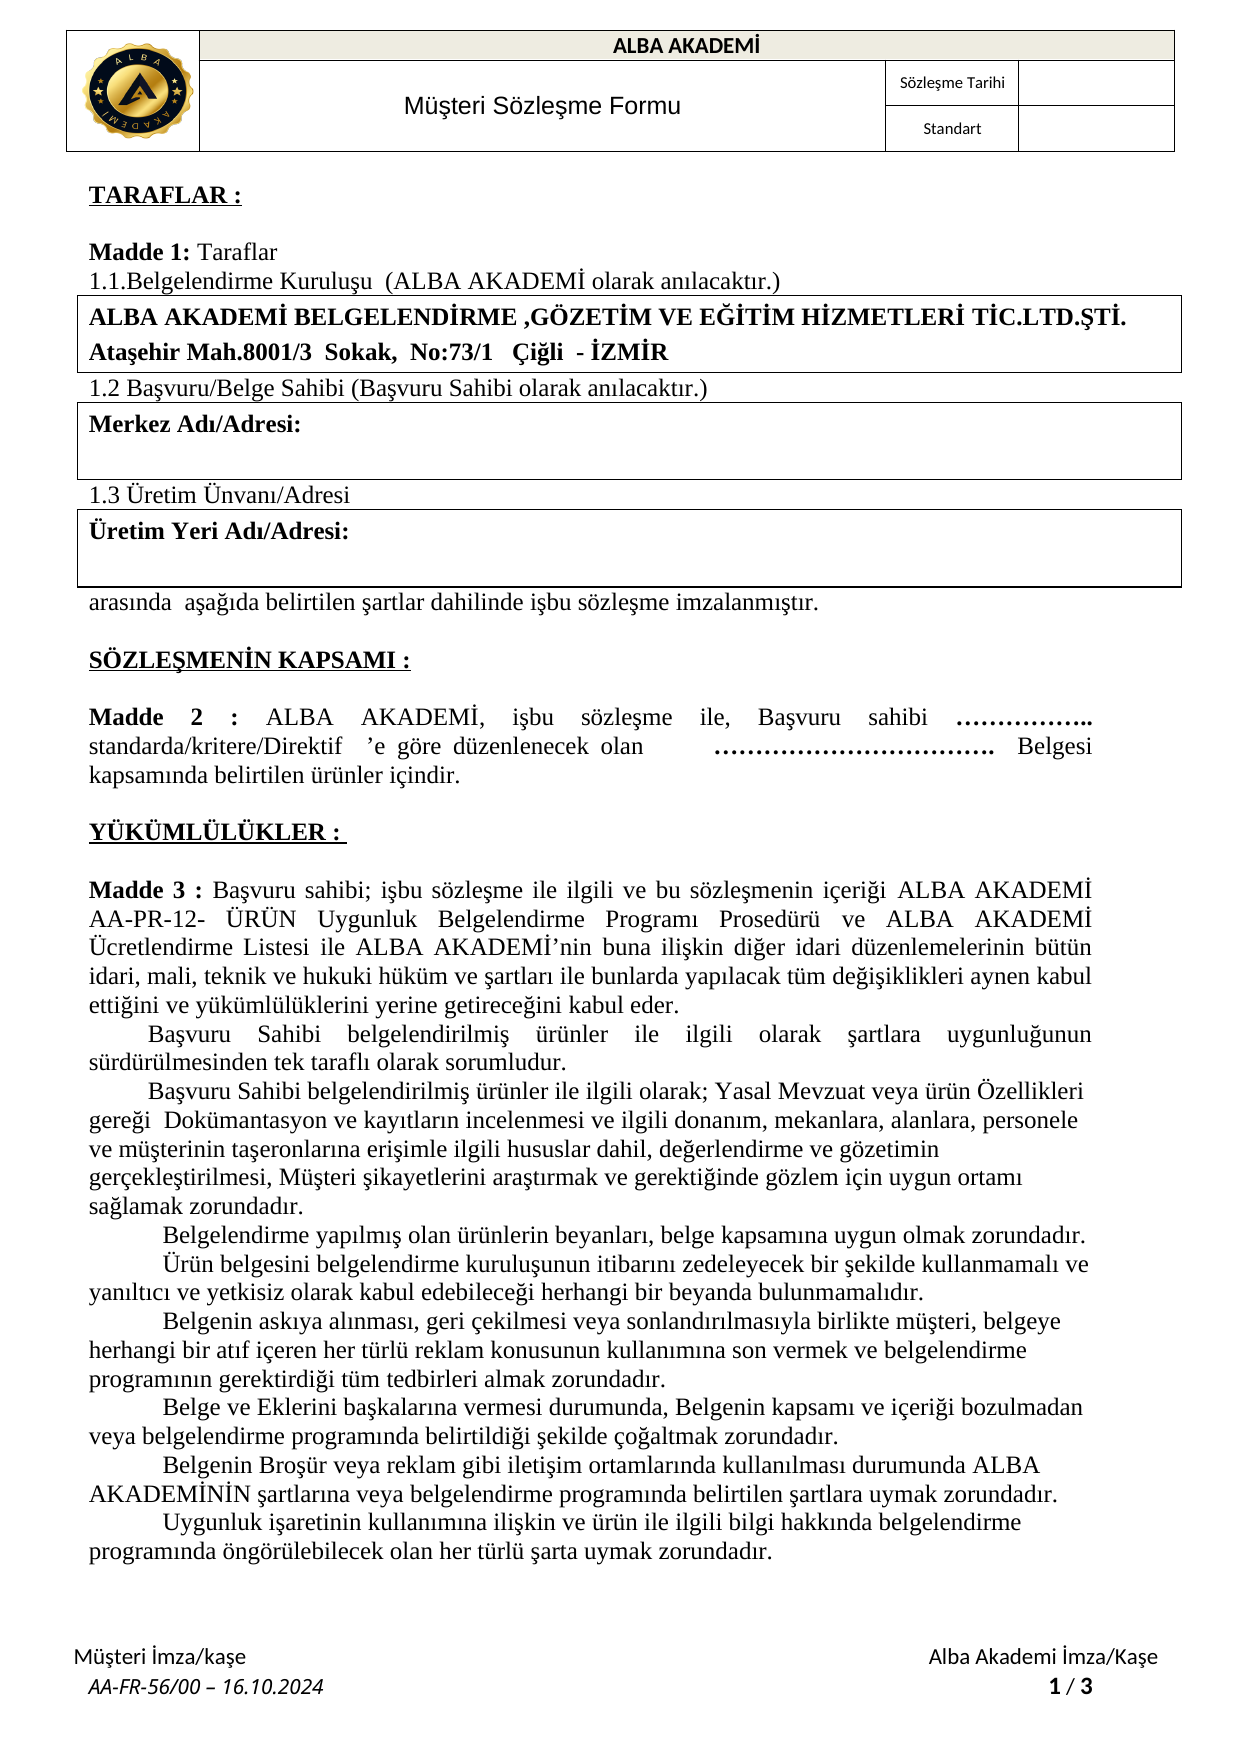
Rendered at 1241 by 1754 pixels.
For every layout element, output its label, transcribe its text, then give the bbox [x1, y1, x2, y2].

text TARAFLAR : [88, 180, 1093, 209]
text Uygunluk işaretinin kullanımına ilişkin ve ürün ile ilgili bilgi hakkında belgelendirme programında öngörülebilecek olan her türlü şarta uymak zorundadır. [88, 1507, 1093, 1565]
text Belgenin askıya alınması, geri çekilmesi veya sonlandırılmasıyla birlikte müşteri, belgeye herhangi bir atıf içeren her türlü reklam konusunun kullanımına son vermek ve belgelendirme programının gerektirdiği tüm tedbirleri almak zorundadır. [88, 1306, 1093, 1392]
text YÜKÜMLÜLÜKLER : [88, 817, 1093, 846]
title 1.1.Belgelendirme Kuruluşu (ALBA AKADEMİ olarak anılacaktır.) [88, 266, 1093, 295]
table_header ALBA AKADEMİ BELGELENDİRME ,GÖZETİM VE EĞİTİM HİZMETLERİ TİC.LTD.ŞTİ. Ataşehir Mah.8001/3 Sokak, No:73/1 Çiğli - İZMİR [78, 296, 1181, 372]
text Madde 3 : Başvuru sahibi; işbu sözleşme ile ilgili ve bu sözleşmenin içeriği ALBA AKADEMİ AA-PR-12- ÜRÜN Uygunluk Belgelendirme Programı Prosedürü ve ALBA AKADEMİ Ücretlendirme Listesi ile ALBA AKADEMİ’nin buna ilişkin diğer idari düzenlemelerinin bütün idari, mali, teknik ve hukuki hüküm ve şartları ile bunlarda yapılacak tüm değişiklikleri aynen kabul ettiğini ve yükümlülüklerini yerine getireceğini kabul eder. [88, 875, 1093, 1019]
text SÖZLEŞMENİN KAPSAMI : [88, 645, 1093, 674]
title arasında aşağıda belirtilen şartlar dahilinde işbu sözleşme imzalanmıştır. [88, 588, 1093, 616]
text Belgelendirme yapılmış olan ürünlerin beyanları, belge kapsamına uygun olmak zorundadır. [88, 1220, 1093, 1249]
text Başvuru Sahibi belgelendirilmiş ürünler ile ilgili olarak; Yasal Mevzuat veya ürün Özellikleri gereği Dokümantasyon ve kayıtların incelenmesi ve ilgili donanım, mekanlara, alanlara, personele ve müşterinin taşeronlarına erişimle ilgili hususlar dahil, değerlendirme ve gözetimin gerçekleştirilmesi, Müşteri şikayetlerini araştırmak ve gerektiğinde gözlem için uygun ortamı sağlamak zorundadır. [88, 1076, 1093, 1220]
title 1.2 Başvuru/Belge Sahibi (Başvuru Sahibi olarak anılacaktır.) [88, 373, 1093, 402]
picture [78, 39, 197, 142]
text Belge ve Eklerini başkalarına vermesi durumunda, Belgenin kapsamı ve içeriği bozulmadan veya belgelendirme programında belirtildiği şekilde çoğaltmak zorundadır. [88, 1392, 1093, 1450]
table_header Merkez Adı/Adresi: [78, 403, 1181, 479]
text Belgenin Broşür veya reklam gibi iletişim ortamlarında kullanılması durumunda ALBA AKADEMİNİN şartlarına veya belgelendirme programında belirtilen şartlara uymak zorundadır. [88, 1450, 1093, 1507]
table_header Üretim Yeri Adı/Adresi: [78, 510, 1181, 586]
text Madde 2 : ALBA AKADEMİ, işbu sözleşme ile, Başvuru sahibi …………….. standarda/kritere/Direktif ’e göre düzenlenecek olan ……………………………. Belgesi kapsamında belirtilen ürünler içindir. [88, 702, 1093, 789]
text Ürün belgesini belgelendirme kuruluşunun itibarını zedeleyecek bir şekilde kullanmamalı ve yanıltıcı ve yetkisiz olarak kabul edebileceği herhangi bir beyanda bulunmamalıdır. [88, 1249, 1093, 1306]
title Madde 1: Taraflar [88, 237, 1093, 266]
title 1.3 Üretim Ünvanı/Adresi [88, 480, 1093, 509]
text Başvuru Sahibi belgelendirilmiş ürünler ile ilgili olarak şartlara uygunluğunun sürdürülmesinden tek taraflı olarak sorumludur. [88, 1019, 1093, 1076]
